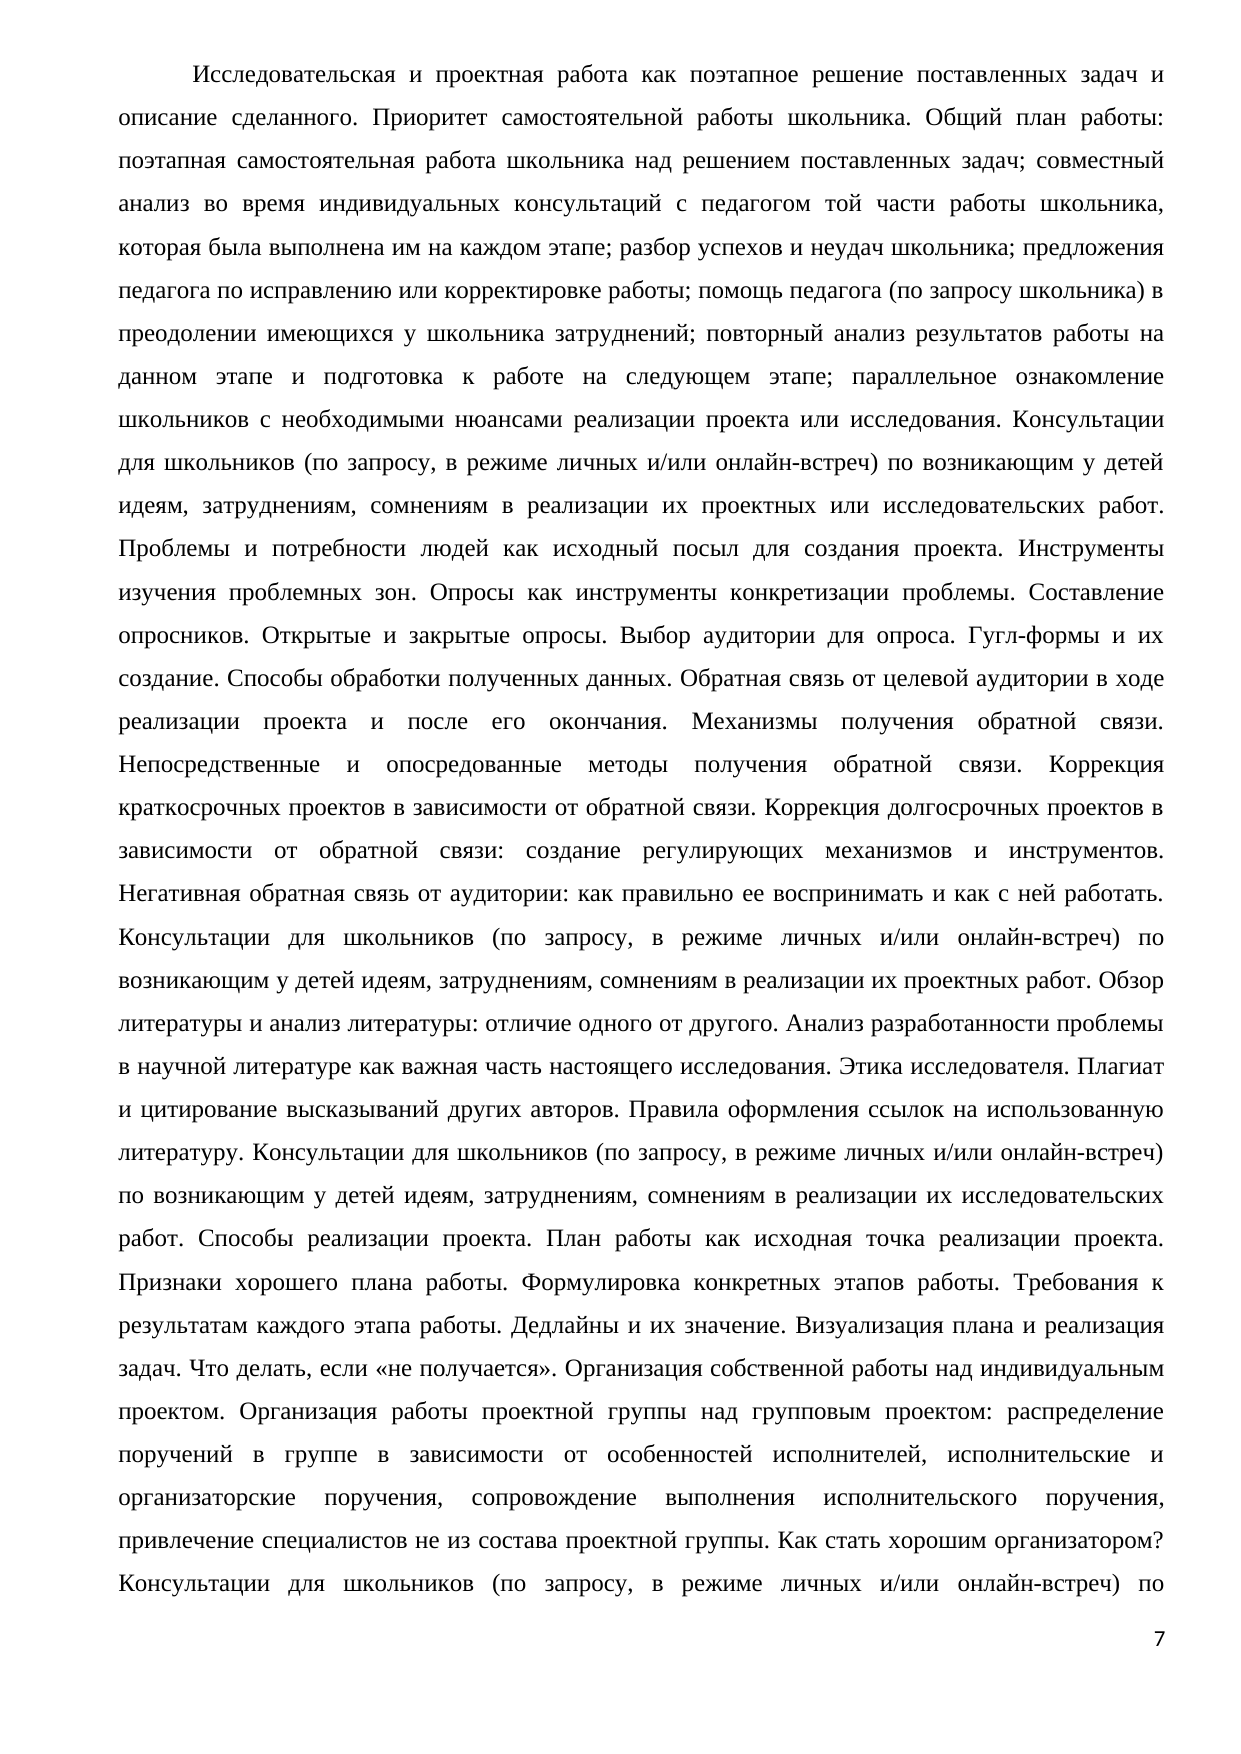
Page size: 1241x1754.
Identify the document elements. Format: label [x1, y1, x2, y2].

text [118, 59, 1165, 1597]
